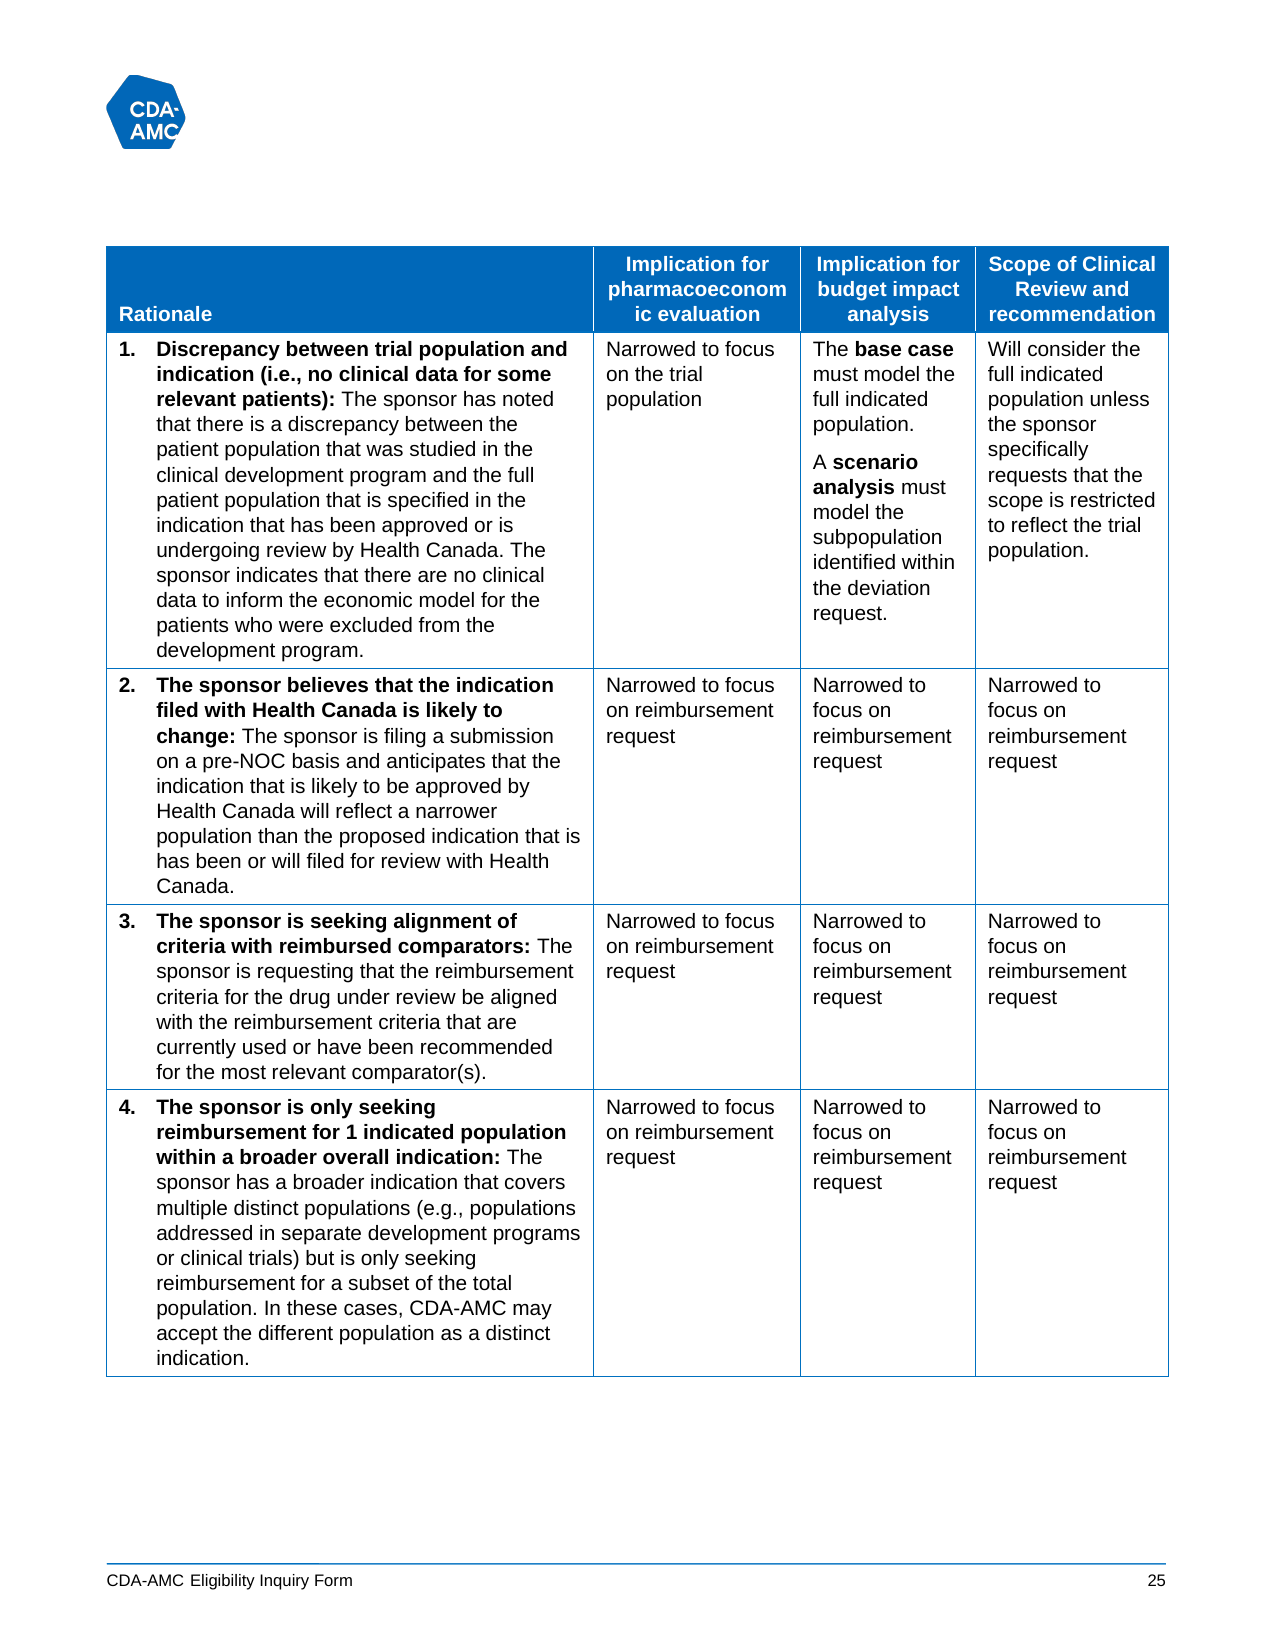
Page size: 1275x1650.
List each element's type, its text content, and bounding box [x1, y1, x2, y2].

table_cell Narrowed to focus on reimbursement request [801, 905, 975, 1089]
table_cell Will consider the full indicated population unless the sponsor specifically requests that the scope is restricted to reflect the trial population. [976, 333, 1168, 668]
table_cell The sponsor is seeking alignment of criteria with reimbursed comparators: The sponsor is requesting that the reimbursement criteria for the drug under review be aligned with the reimbursement criteria that are currently used or have been recommended for the most relevant comparator(s). [107, 905, 593, 1089]
picture [106, 75, 190, 149]
table_cell The sponsor believes that the indication filed with Health Canada is likely to change: The sponsor is filing a submission on a pre-NOC basis and anticipates that the indication that is likely to be approved by Health Canada will reflect a narrower population than the proposed indication that is has been or will filed for review with Health Canada. [107, 669, 593, 904]
table_cell The sponsor is only seeking reimbursement for 1 indicated population within a broader overall indication: The sponsor has a broader indication that covers multiple distinct populations (e.g., populations addressed in separate development programs or clinical trials) but is only seeking reimbursement for a subset of the total population. In these cases, CDA-AMC may accept the different population as a distinct indication. [107, 1090, 593, 1376]
table_header Implication for pharmacoeconomic evaluation [594, 247, 800, 331]
table_cell Discrepancy between trial population and indication (i.e., no clinical data for some relevant patients): The sponsor has noted that there is a discrepancy between the patient population that was studied in the clinical development program and the full patient population that is specified in the indication that has been approved or is undergoing review by Health Canada. The sponsor indicates that there are no clinical data to inform the economic model for the patients who were excluded from the development program. [107, 333, 593, 668]
table_cell Narrowed to focus on reimbursement request [976, 905, 1168, 1089]
table_header Scope of Clinical Review and recommendation [976, 247, 1168, 331]
table_cell Narrowed to focus on reimbursement request [976, 1090, 1168, 1376]
table_cell Narrowed to focus on reimbursement request [594, 669, 800, 904]
table_cell Narrowed to focus on reimbursement request [594, 905, 800, 1089]
table_header Implication for budget impact analysis [801, 247, 975, 331]
table_cell Narrowed to focus on the trial population [594, 333, 800, 668]
table_cell Narrowed to focus on reimbursement request [976, 669, 1168, 904]
table_cell The base case must model the full indicated population. A scenario analysis must model the subpopulation identified within the deviation request. [801, 333, 975, 668]
table_header Rationale [107, 247, 593, 331]
table_cell Narrowed to focus on reimbursement request [801, 669, 975, 904]
table_cell Narrowed to focus on reimbursement request [594, 1090, 800, 1376]
table_cell Narrowed to focus on reimbursement request [801, 1090, 975, 1376]
